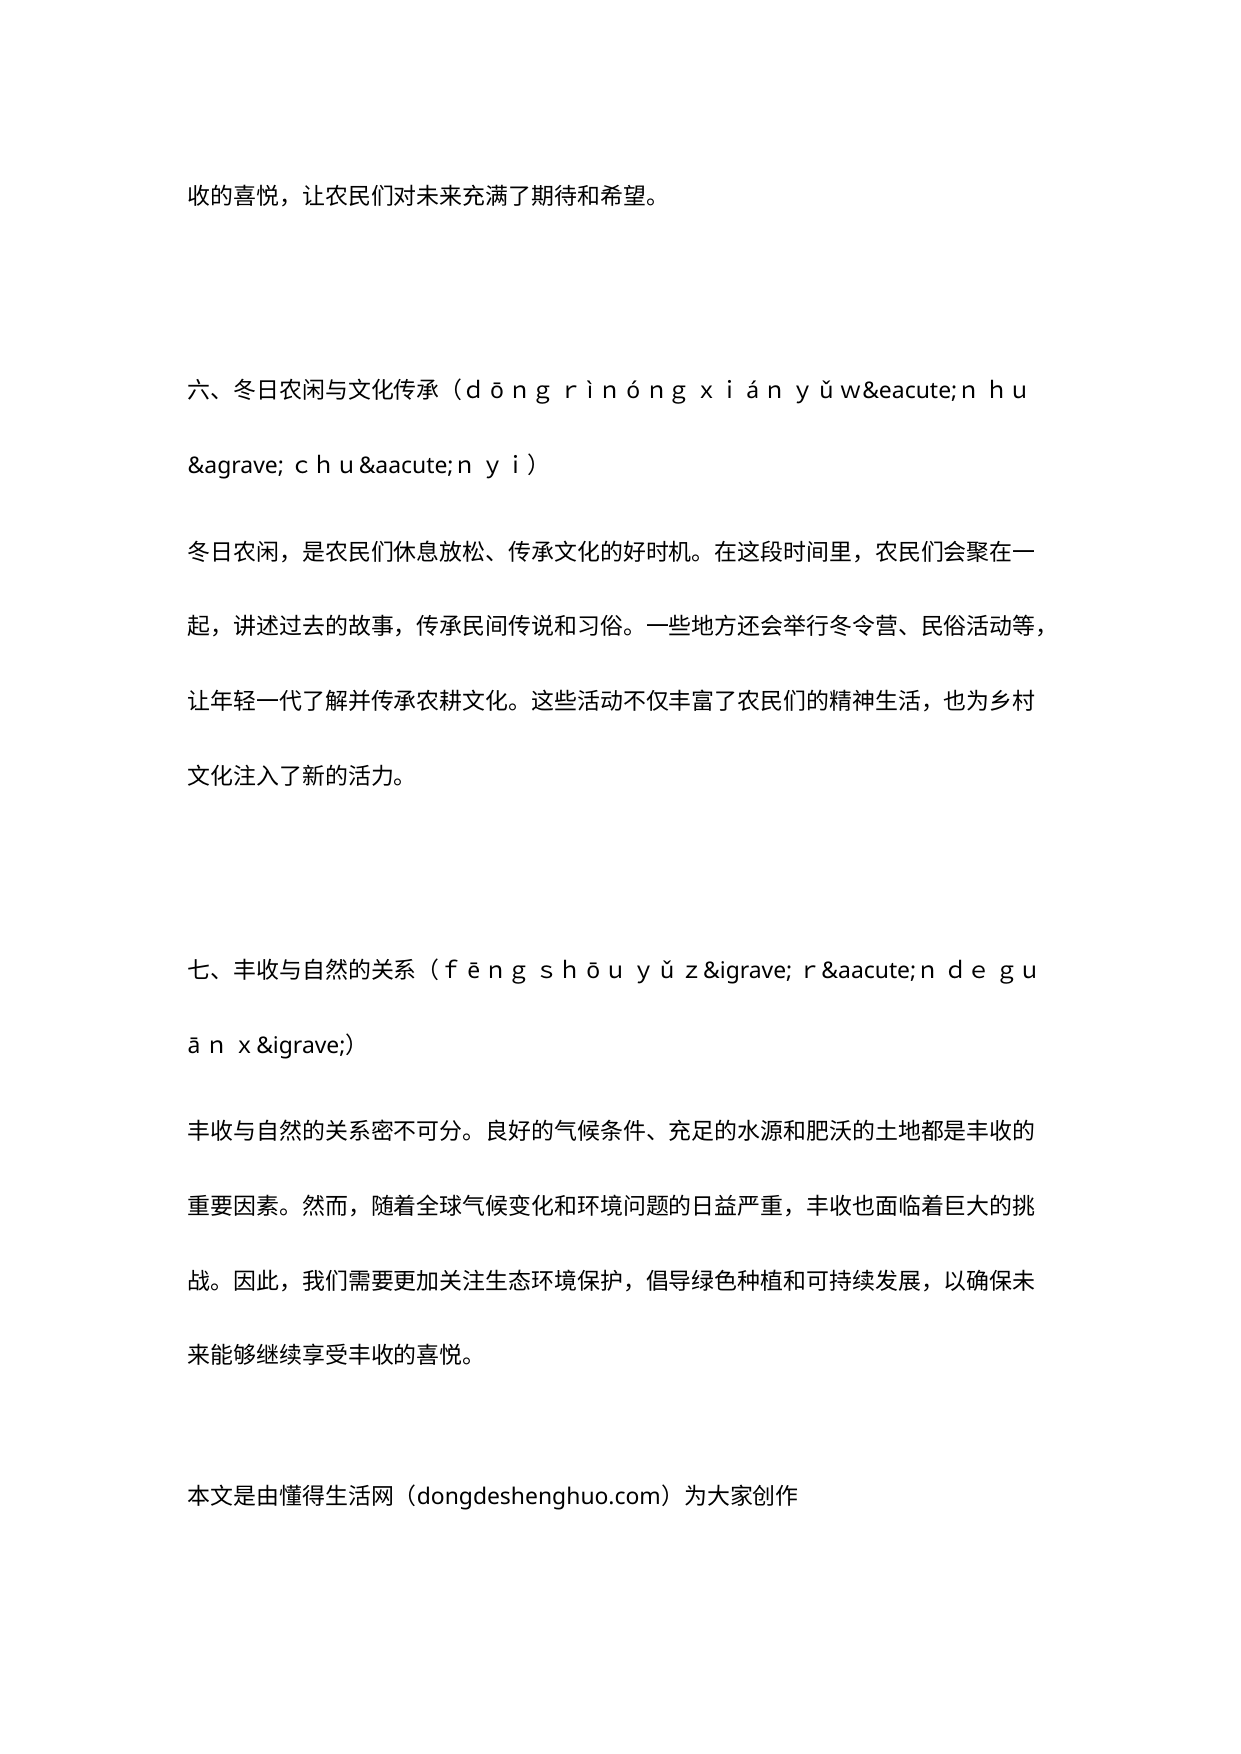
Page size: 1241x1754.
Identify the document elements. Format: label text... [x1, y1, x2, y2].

text 六、冬日农闲与文化传承（ｄōｎｇ ｒì ｎóｎｇ ｘｉáｎ ｙǔ ｗ&eacute;ｎ ｈｕ&agrave; ｃｈｕ&aacute;ｎ ｙｉ） [187, 356, 1053, 496]
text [187, 162, 1053, 227]
text 冬日农闲，是农民们休息放松、传承文化的好时机。在这段时间里，农民们会聚在一起，讲述过去的故事，传承民间传说和习俗。一些地方还会举行冬令营、民俗活动等，让年轻一代了解并传承农耕文化。这些活动不仅丰富了农民们的精神生活，也为乡村文化注入了新的活力。 [187, 518, 1053, 807]
text 七、丰收与自然的关系（ｆēｎｇ ｓｈōｕ ｙǔ ｚ&igrave; ｒ&aacute;ｎ ｄｅ ｇｕāｎ ｘ&igrave;） [187, 936, 1053, 1076]
text 本文是由懂得生活网（dongdeshenghuo.com）为大家创作 [187, 1462, 1053, 1527]
text 丰收与自然的关系密不可分。良好的气候条件、充足的水源和肥沃的土地都是丰收的重要因素。然而，随着全球气候变化和环境问题的日益严重，丰收也面临着巨大的挑战。因此，我们需要更加关注生态环境保护，倡导绿色种植和可持续发展，以确保未来能够继续享受丰收的喜悦。 [187, 1097, 1053, 1386]
